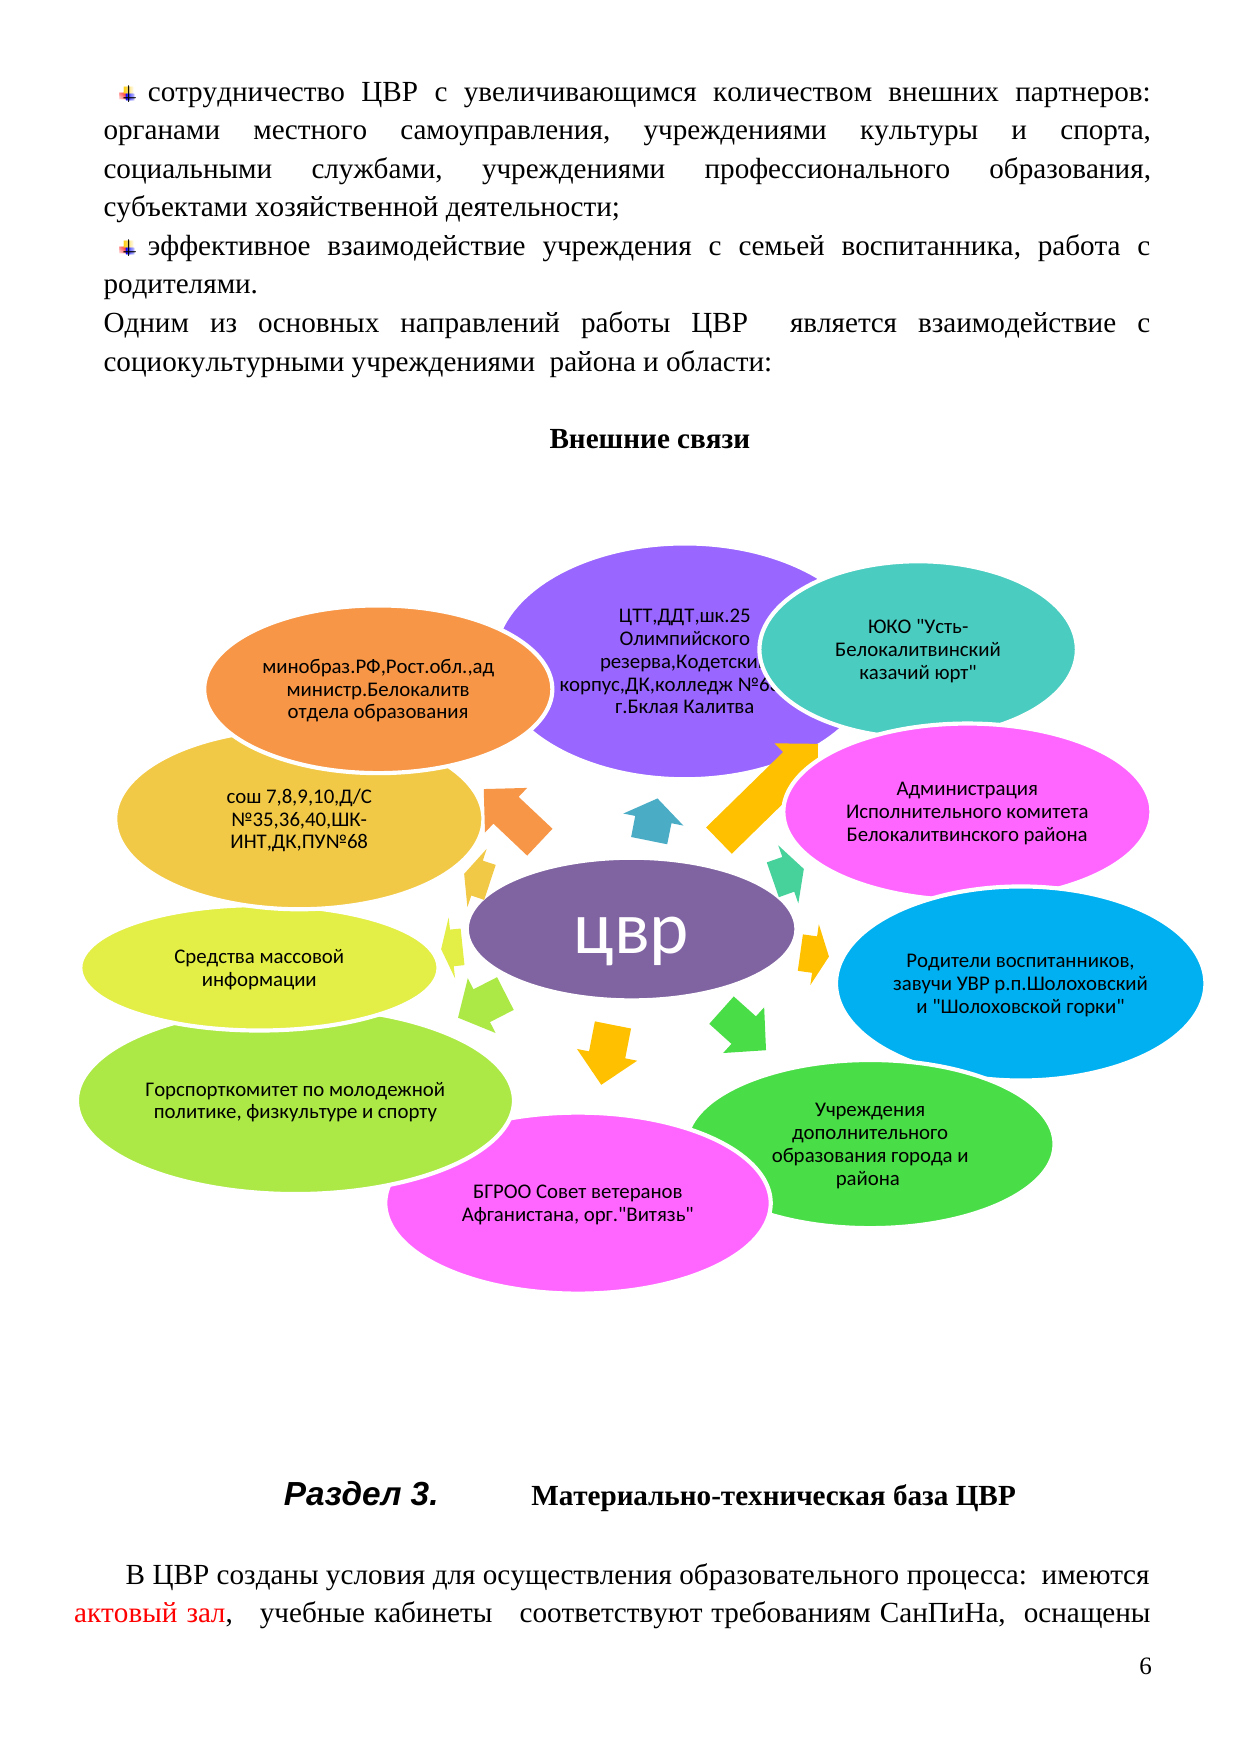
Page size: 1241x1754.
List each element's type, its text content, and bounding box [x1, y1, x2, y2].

text Одним из основных направлений работы ЦВР является взаимодействие с социокультурными учреждениями района и области: [103, 305, 1152, 377]
picture [119, 238, 136, 256]
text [74, 1557, 1152, 1629]
picture [119, 84, 136, 102]
list сотрудничество ЦВР с увеличивающимся количеством внешних партнеров: органами местного самоуправления, учреждениями культуры и спорта, социальными службами, учреждениями профессионального образования, субъектами хозяйственной деятельности; [103, 74, 1152, 223]
text Внешние связи [148, 421, 1152, 454]
text Раздел 3. Материально-техническая база ЦВР [148, 1474, 1152, 1513]
list эффективное взаимодействие учреждения с семьей воспитанника, работа с родителями. [103, 228, 1152, 300]
